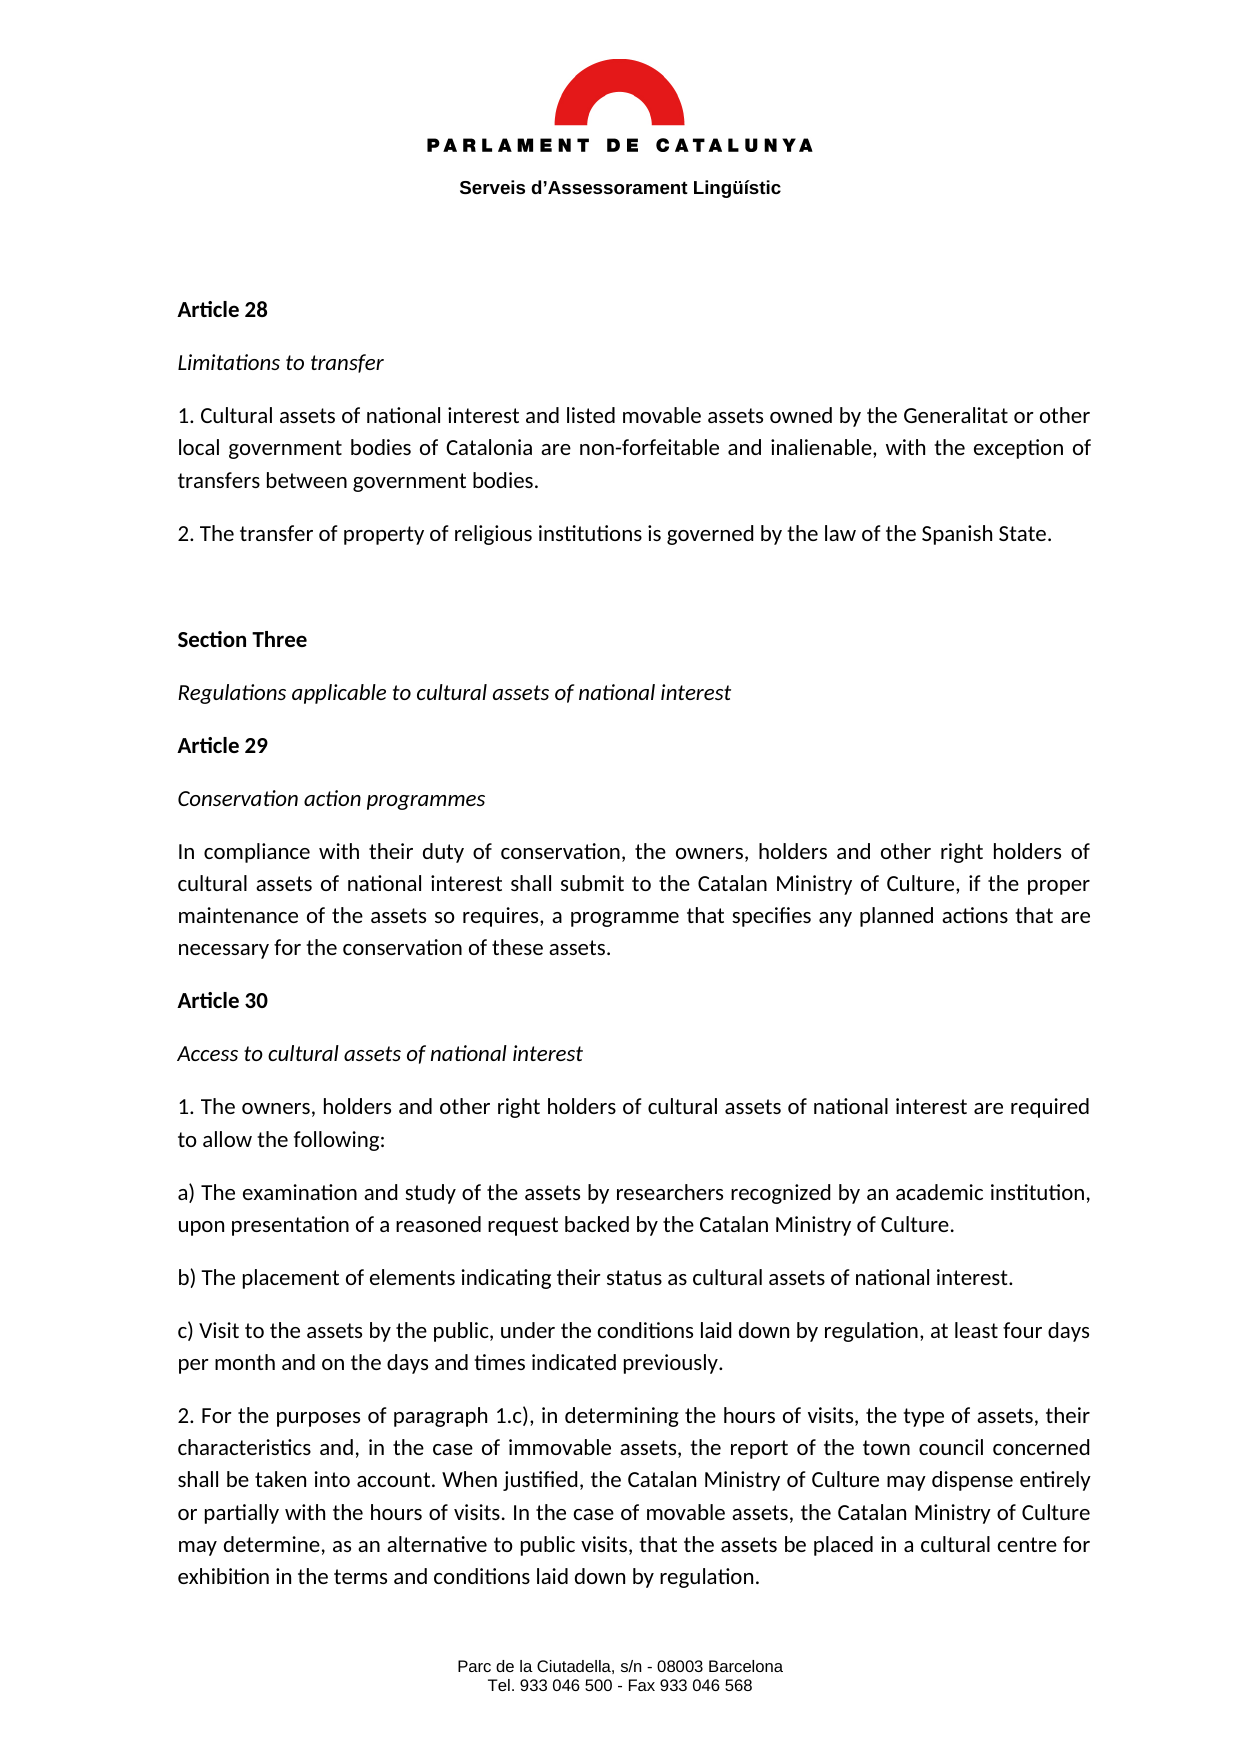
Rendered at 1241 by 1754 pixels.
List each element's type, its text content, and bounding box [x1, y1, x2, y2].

text Article 29 [177, 731, 1092, 759]
text Section Three [177, 625, 1092, 653]
text c) Visit to the assets by the public, under the conditions laid down by regulation, at least four days per month and on the days and times indicated previously. [177, 1316, 1092, 1376]
text 1. Cultural assets of national interest and listed movable assets owned by the Generalitat or other local government bodies of Catalonia are non-forfeitable and inalienable, with the exception of transfers between government bodies. [177, 401, 1092, 494]
text 1. The owners, holders and other right holders of cultural assets of national interest are required to allow the following: [177, 1092, 1092, 1153]
text In compliance with their duty of conservation, the owners, holders and other right holders of cultural assets of national interest shall submit to the Catalan Ministry of Culture, if the proper maintenance of the assets so requires, a programme that specifies any planned actions that are necessary for the conservation of these assets. [177, 837, 1092, 961]
text Regulations applicable to cultural assets of national interest [177, 678, 1092, 706]
text Access to cultural assets of national interest [177, 1039, 1092, 1067]
text Conservation action programmes [177, 784, 1092, 812]
text Article 30 [177, 986, 1092, 1014]
text a) The examination and study of the assets by researchers recognized by an academic institution, upon presentation of a reasoned request backed by the Catalan Ministry of Culture. [177, 1178, 1092, 1238]
text Limitations to transfer [177, 348, 1092, 376]
text 2. The transfer of property of religious institutions is governed by the law of the Spanish State. [177, 519, 1092, 547]
text 2. For the purposes of paragraph 1.c), in determining the hours of visits, the type of assets, their characteristics and, in the case of immovable assets, the report of the town council concerned shall be taken into account. When justified, the Catalan Ministry of Culture may dispense entirely or partially with the hours of visits. In the case of movable assets, the Catalan Ministry of Culture may determine, as an alternative to public visits, that the assets be placed in a cultural centre for exhibition in the terms and conditions laid down by regulation. [177, 1401, 1092, 1590]
picture [427, 59, 813, 152]
text Article 28 [177, 295, 1092, 323]
text b) The placement of elements indicating their status as cultural assets of national interest. [177, 1263, 1092, 1291]
